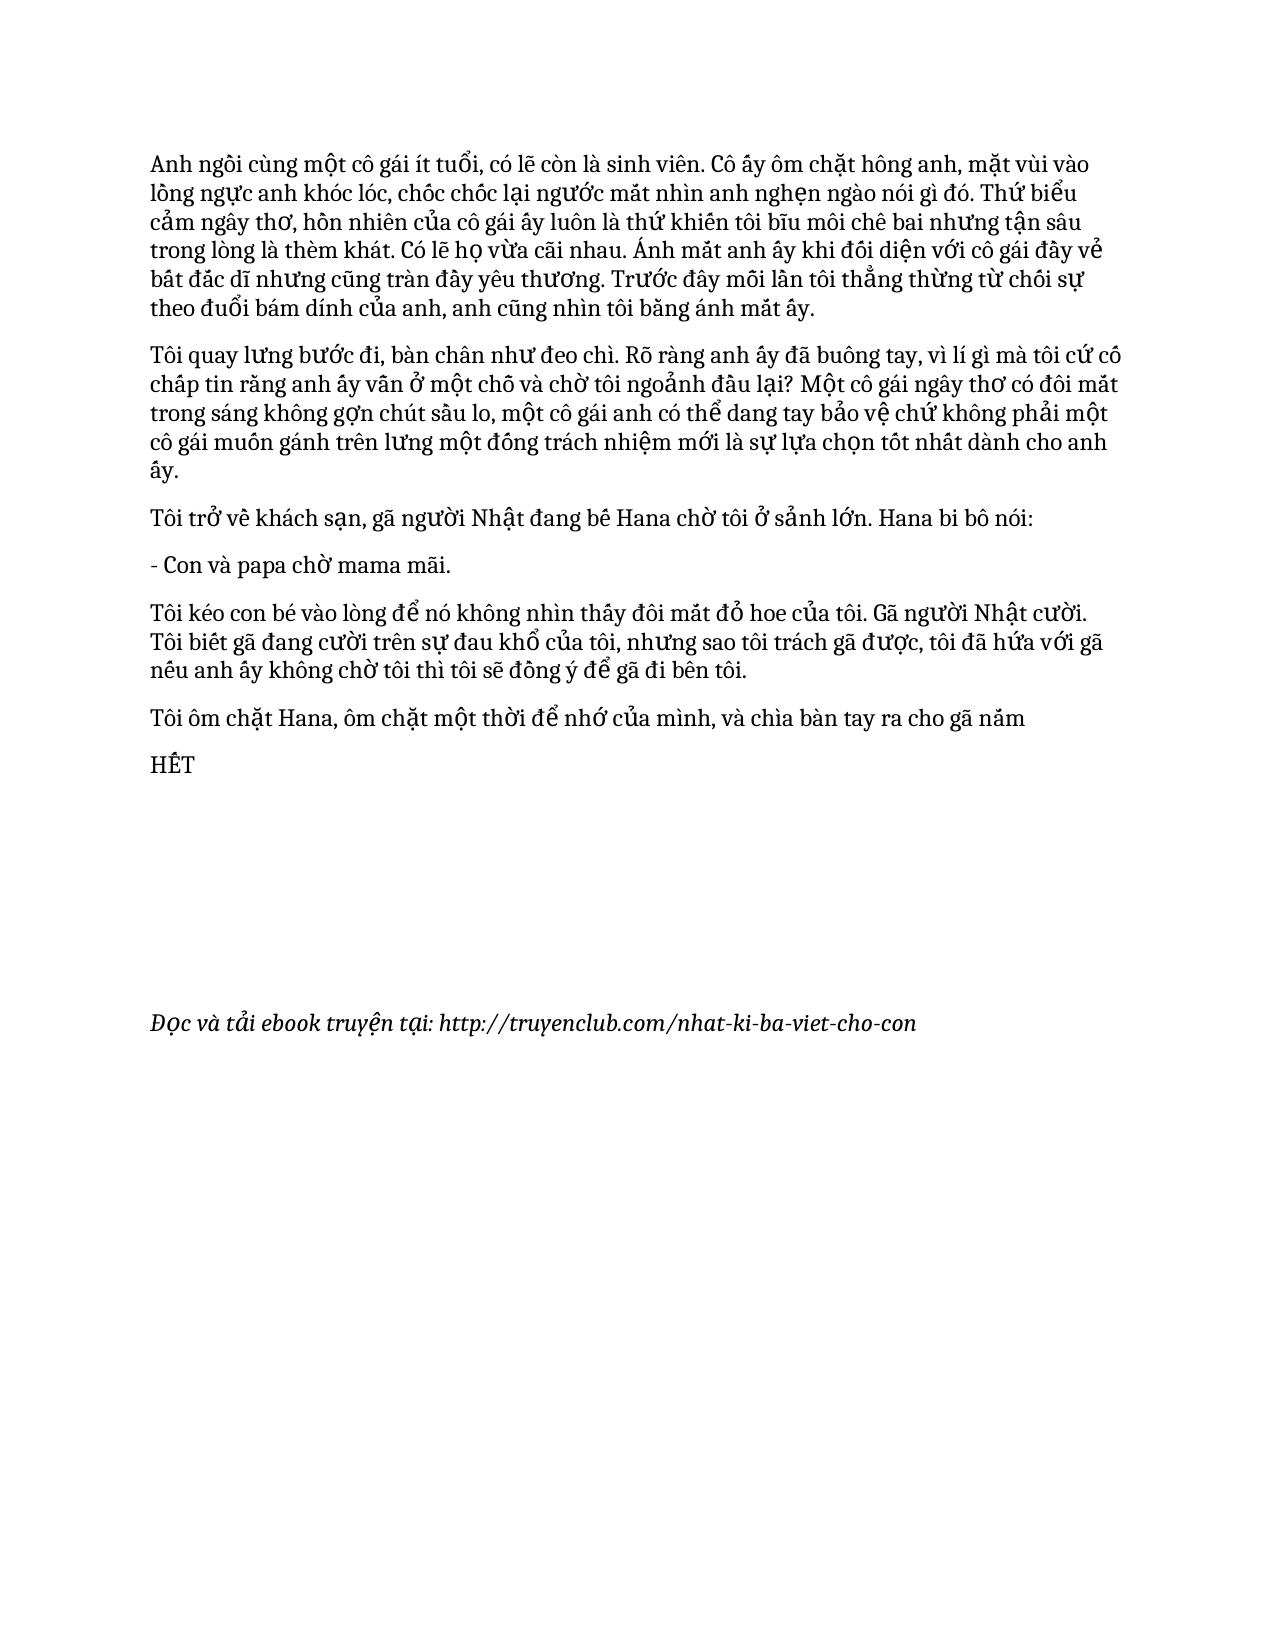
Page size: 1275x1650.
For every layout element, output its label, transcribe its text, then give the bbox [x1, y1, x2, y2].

text - Con và papa chờ mama mãi. [150, 551, 1125, 580]
text Đọc và tải ebook truyện tại: http://truyenclub.com/nhat-ki-ba-viet-cho-con [150, 1009, 1125, 1037]
text Tôi ôm chặt Hana, ôm chặt một thời để nhớ của mình, và chìa bàn tay ra cho gã nắm [150, 704, 1125, 732]
text HẾT [150, 751, 1125, 780]
text Tôi trở về khách sạn, gã người Nhật đang bế Hana chờ tôi ở sảnh lớn. Hana bi bô nói: [150, 504, 1125, 532]
text Tôi quay lưng bước đi, bàn chân như đeo chì. Rõ ràng anh ấy đã buông tay, vì lí gì mà tôi cứ cố chấp tin rằng anh ấy vẫn ở một chỗ và chờ tôi ngoảnh đầu lại? Một cô gái ngây thơ có đôi mắt trong sáng không gợn chút sầu lo, một cô gái anh có thể dang tay bảo vệ chứ không phải một cô gái muốn gánh trên lưng một đống trách nhiệm mới là sự lựa chọn tốt nhất dành cho anh ấy. [150, 341, 1125, 485]
text Anh ngồi cùng một cô gái ít tuổi, có lẽ còn là sinh viên. Cô ấy ôm chặt hông anh, mặt vùi vào lồng ngực anh khóc lóc, chốc chốc lại ngước mắt nhìn anh nghẹn ngào nói gì đó. Thứ biểu cảm ngây thơ, hồn nhiên của cô gái ấy luôn là thứ khiến tôi bĩu môi chê bai nhưng tận sâu trong lòng là thèm khát. Có lẽ họ vừa cãi nhau. Ánh mắt anh ấy khi đối diện với cô gái đầy vẻ bất đắc dĩ nhưng cũng tràn đầy yêu thương. Trước đây mỗi lần tôi thẳng thừng từ chối sự theo đuổi bám dính của anh, anh cũng nhìn tôi bằng ánh mắt ấy. [150, 150, 1125, 322]
text Tôi kéo con bé vào lòng để nó không nhìn thấy đôi mắt đỏ hoe của tôi. Gã người Nhật cười. Tôi biết gã đang cười trên sự đau khổ của tôi, nhưng sao tôi trách gã được, tôi đã hứa với gã nếu anh ấy không chờ tôi thì tôi sẽ đồng ý để gã đi bên tôi. [150, 599, 1125, 685]
